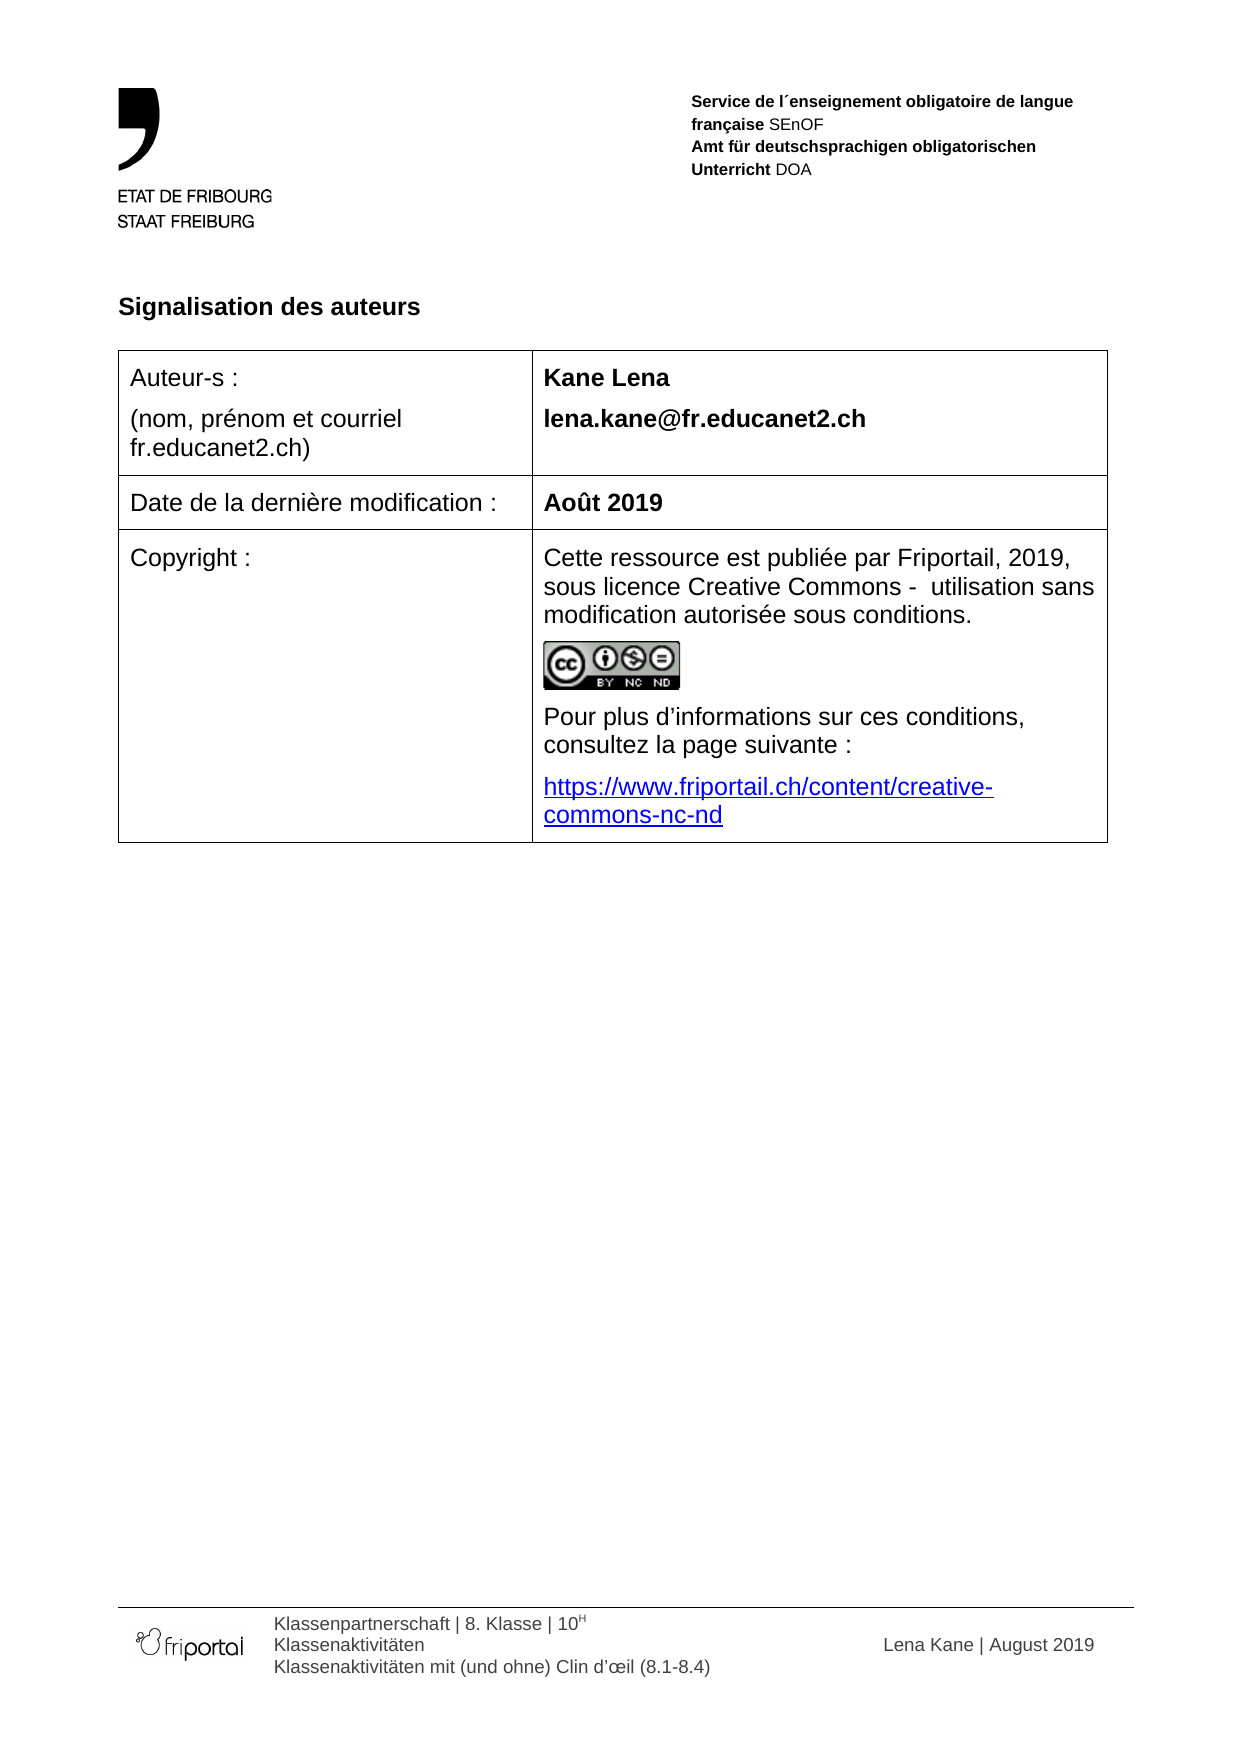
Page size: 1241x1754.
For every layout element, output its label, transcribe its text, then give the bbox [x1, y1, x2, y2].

text Signalisation des auteurs [118, 292, 1122, 321]
table_header Kane Lena lena.kane@fr.educanet2.ch [533, 351, 1107, 474]
picture [129, 1624, 249, 1665]
table_cell Cette ressource est publiée par Friportail, 2019, sous licence Creative Commons - utilisation sans modification autorisée sous conditions. Pour plus d’informations sur ces conditions, consultez la page suivante : https://www.friportail.ch/content/creative-commons-nc-nd [533, 530, 1107, 842]
table_cell Date de la dernière modification : [119, 476, 532, 529]
table_header Auteur-s : (nom, prénom et courriel fr.educanet2.ch) [119, 351, 532, 474]
table_cell Copyright : [119, 530, 532, 842]
table_cell Août 2019 [533, 476, 1107, 529]
picture [543, 641, 681, 690]
picture [117, 88, 272, 228]
